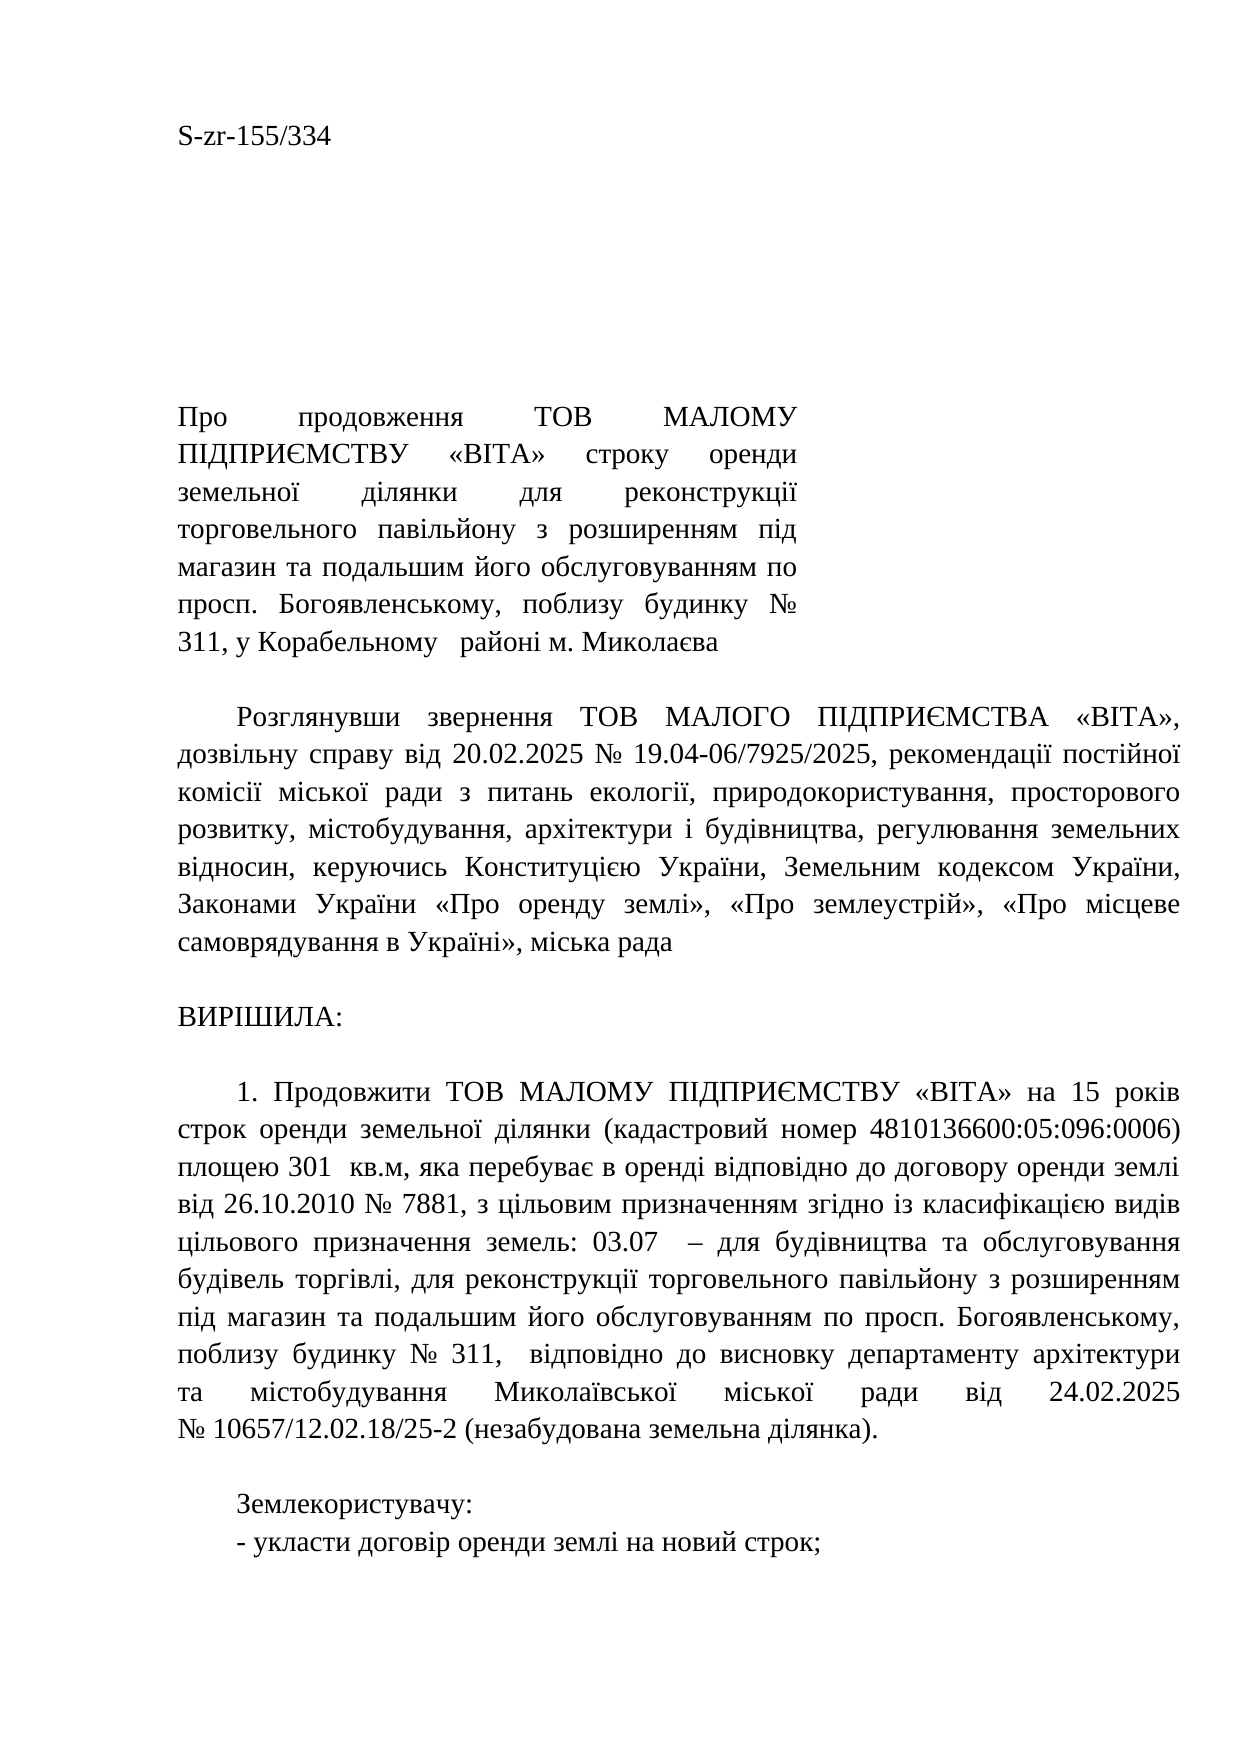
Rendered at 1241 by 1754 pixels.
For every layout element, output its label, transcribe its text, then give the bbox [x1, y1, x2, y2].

text Землекористувачу: [177, 1483, 1181, 1521]
text 1. Продовжити ТОВ МАЛОМУ ПІДПРИЄМСТВУ «ВІТА» на 15 років строк оренди земельної ділянки (кадастровий номер 4810136600:05:096:0006) площею 301 кв.м, яка перебуває в оренді відповідно до договору оренди землі від 26.10.2010 № 7881, з цільовим призначенням згідно із класифікацією видів цільового призначення земель: 03.07 – для будівництва та обслуговування будівель торгівлі, для реконструкції торговельного павільйону з розширенням під магазин та подальшим його обслуговуванням по просп. Богоявленському, поблизу будинку № 311, відповідно до висновку департаменту архітектури та містобудування Миколаївської міської ради від 24.02.2025 № 10657/12.02.18/25-2 (незабудована земельна ділянка). [177, 1071, 1181, 1446]
text - укласти договір оренди землі на новий строк; [177, 1521, 1181, 1558]
text ВИРІШИЛА: [177, 996, 1181, 1033]
text Про продовження ТОВ МАЛОМУ ПІДПРИЄМСТВУ «ВІТА» строку оренди земельної ділянки для реконструкції торговельного павільйону з розширенням під магазин та подальшим його обслуговуванням по просп. Богоявленському, поблизу будинку № 311, у Корабельному районі м. Миколаєва [177, 396, 797, 658]
text S-zr-155/334 [177, 118, 1181, 152]
text Розглянувши звернення ТОВ МАЛОГО ПІДПРИЄМСТВА «ВІТА», дозвільну справу від 20.02.2025 № 19.04-06/7925/2025, рекомендації постійної комісії міської ради з питань екології, природокористування, просторового розвитку, містобудування, архітектури і будівництва, регулювання земельних відносин, керуючись Конституцією України, Земельним кодексом України, Законами України «Про оренду землі», «Про землеустрій», «Про місцеве самоврядування в Україні», міська рада [177, 696, 1181, 958]
